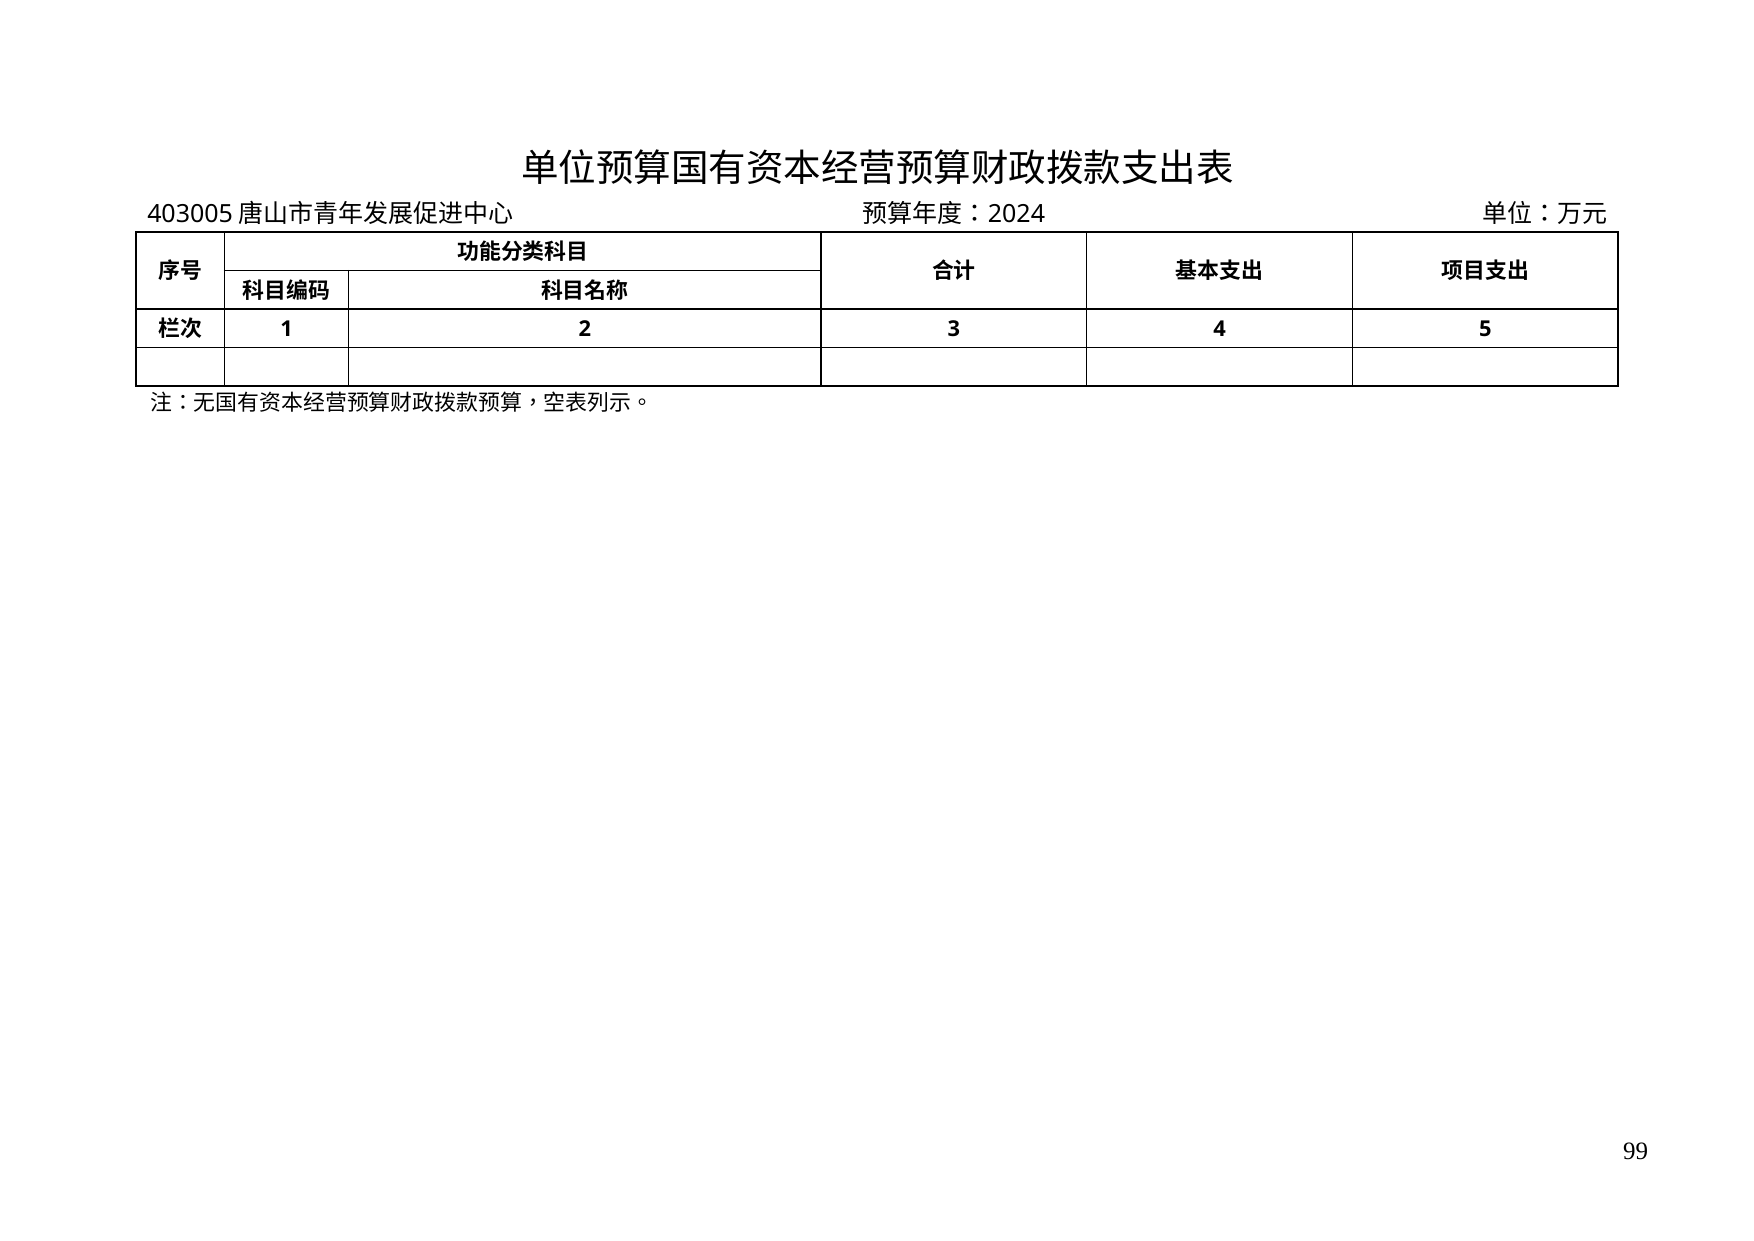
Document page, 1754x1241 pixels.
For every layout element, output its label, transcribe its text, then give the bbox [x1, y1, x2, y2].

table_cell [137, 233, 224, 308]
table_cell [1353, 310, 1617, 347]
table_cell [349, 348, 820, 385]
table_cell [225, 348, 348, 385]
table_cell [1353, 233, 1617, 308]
text 单位预算国有资本经营预算财政拨款支出表 [106, 142, 1648, 193]
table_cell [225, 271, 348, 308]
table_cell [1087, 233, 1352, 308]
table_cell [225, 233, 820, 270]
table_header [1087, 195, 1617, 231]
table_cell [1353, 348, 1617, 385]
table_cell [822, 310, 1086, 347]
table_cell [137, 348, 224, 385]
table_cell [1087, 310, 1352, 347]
text 注：无国有资本经营预算财政拨款预算，空表列示。 [106, 387, 1648, 416]
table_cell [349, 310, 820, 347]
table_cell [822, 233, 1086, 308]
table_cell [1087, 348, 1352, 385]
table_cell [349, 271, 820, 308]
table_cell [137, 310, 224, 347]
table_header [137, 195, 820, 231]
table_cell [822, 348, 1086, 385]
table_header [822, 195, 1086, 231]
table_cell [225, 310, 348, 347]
